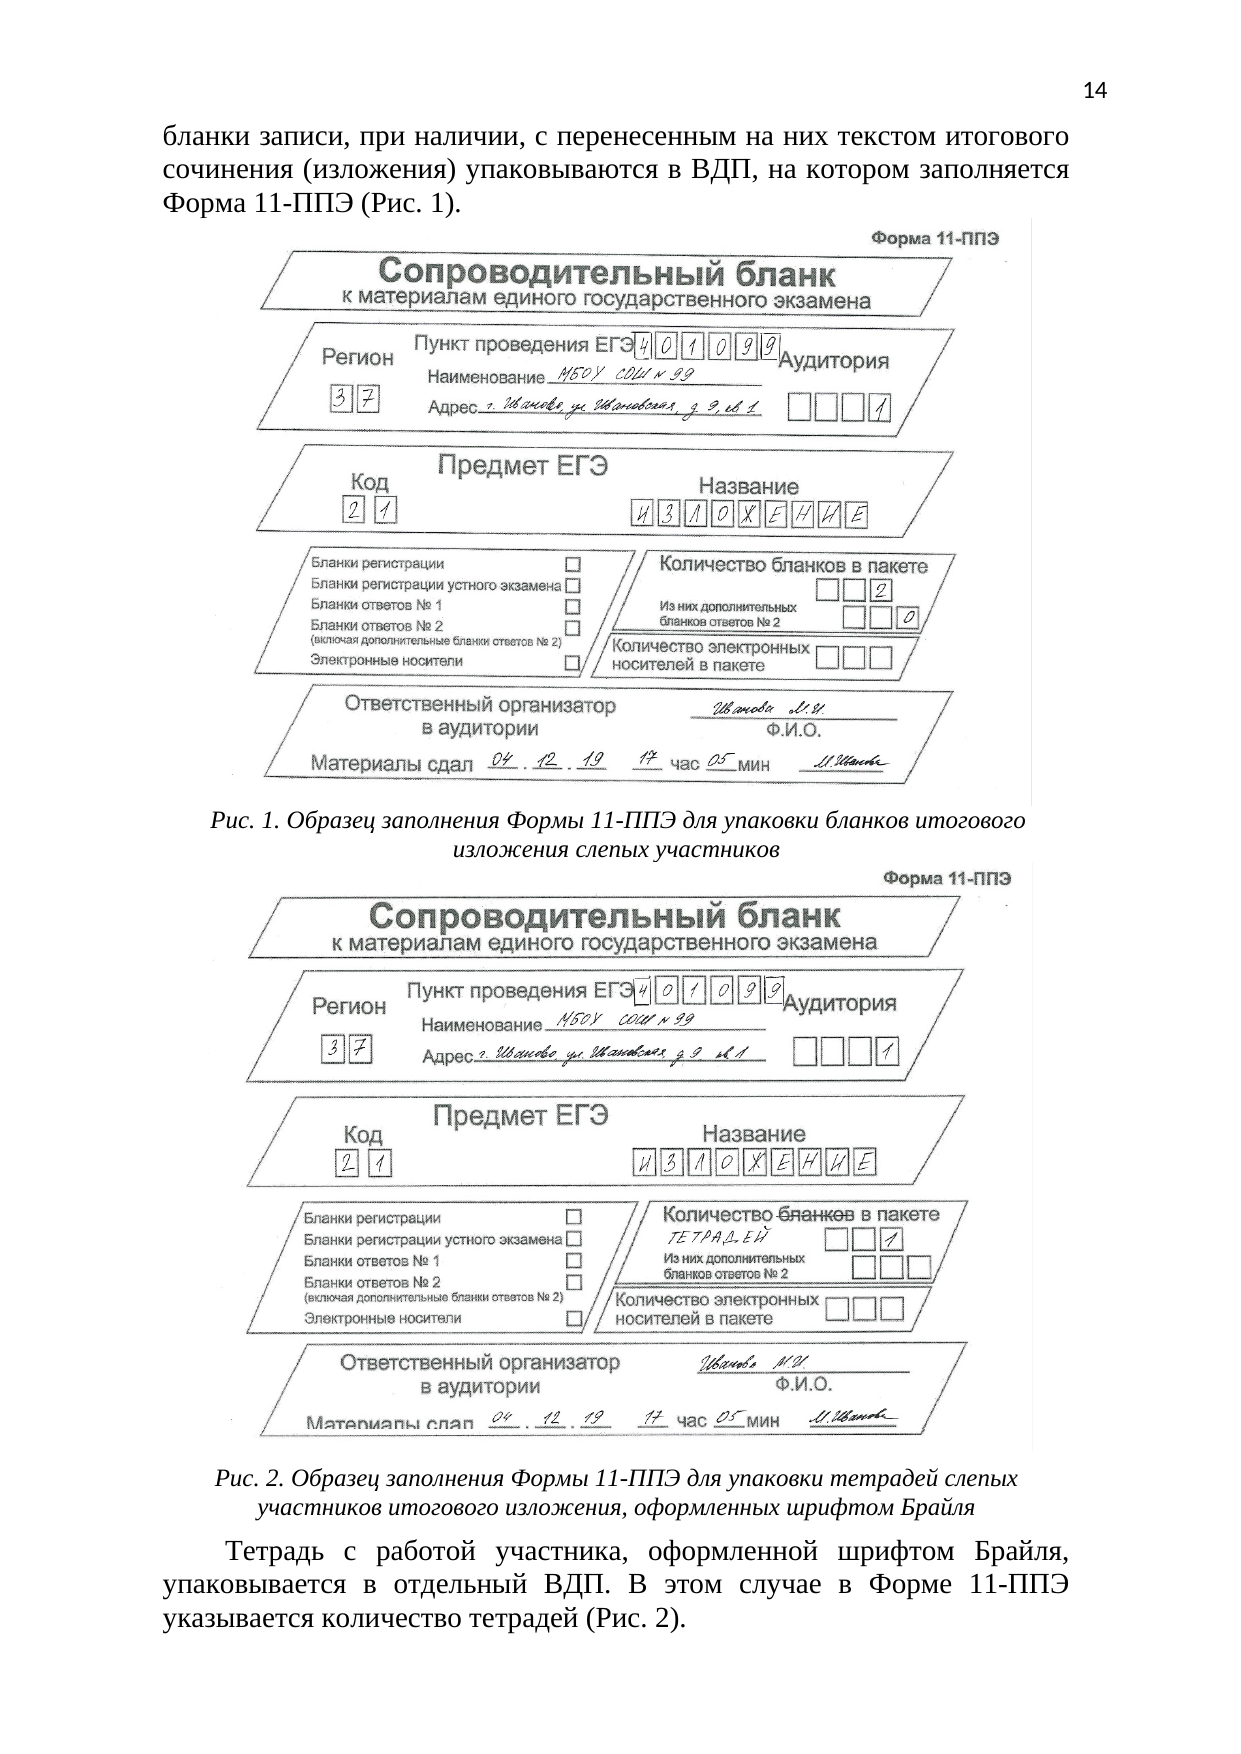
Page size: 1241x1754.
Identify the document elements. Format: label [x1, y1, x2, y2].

picture [200, 862, 1033, 1451]
table_header [151, 118, 1081, 1634]
picture [201, 218, 1032, 806]
